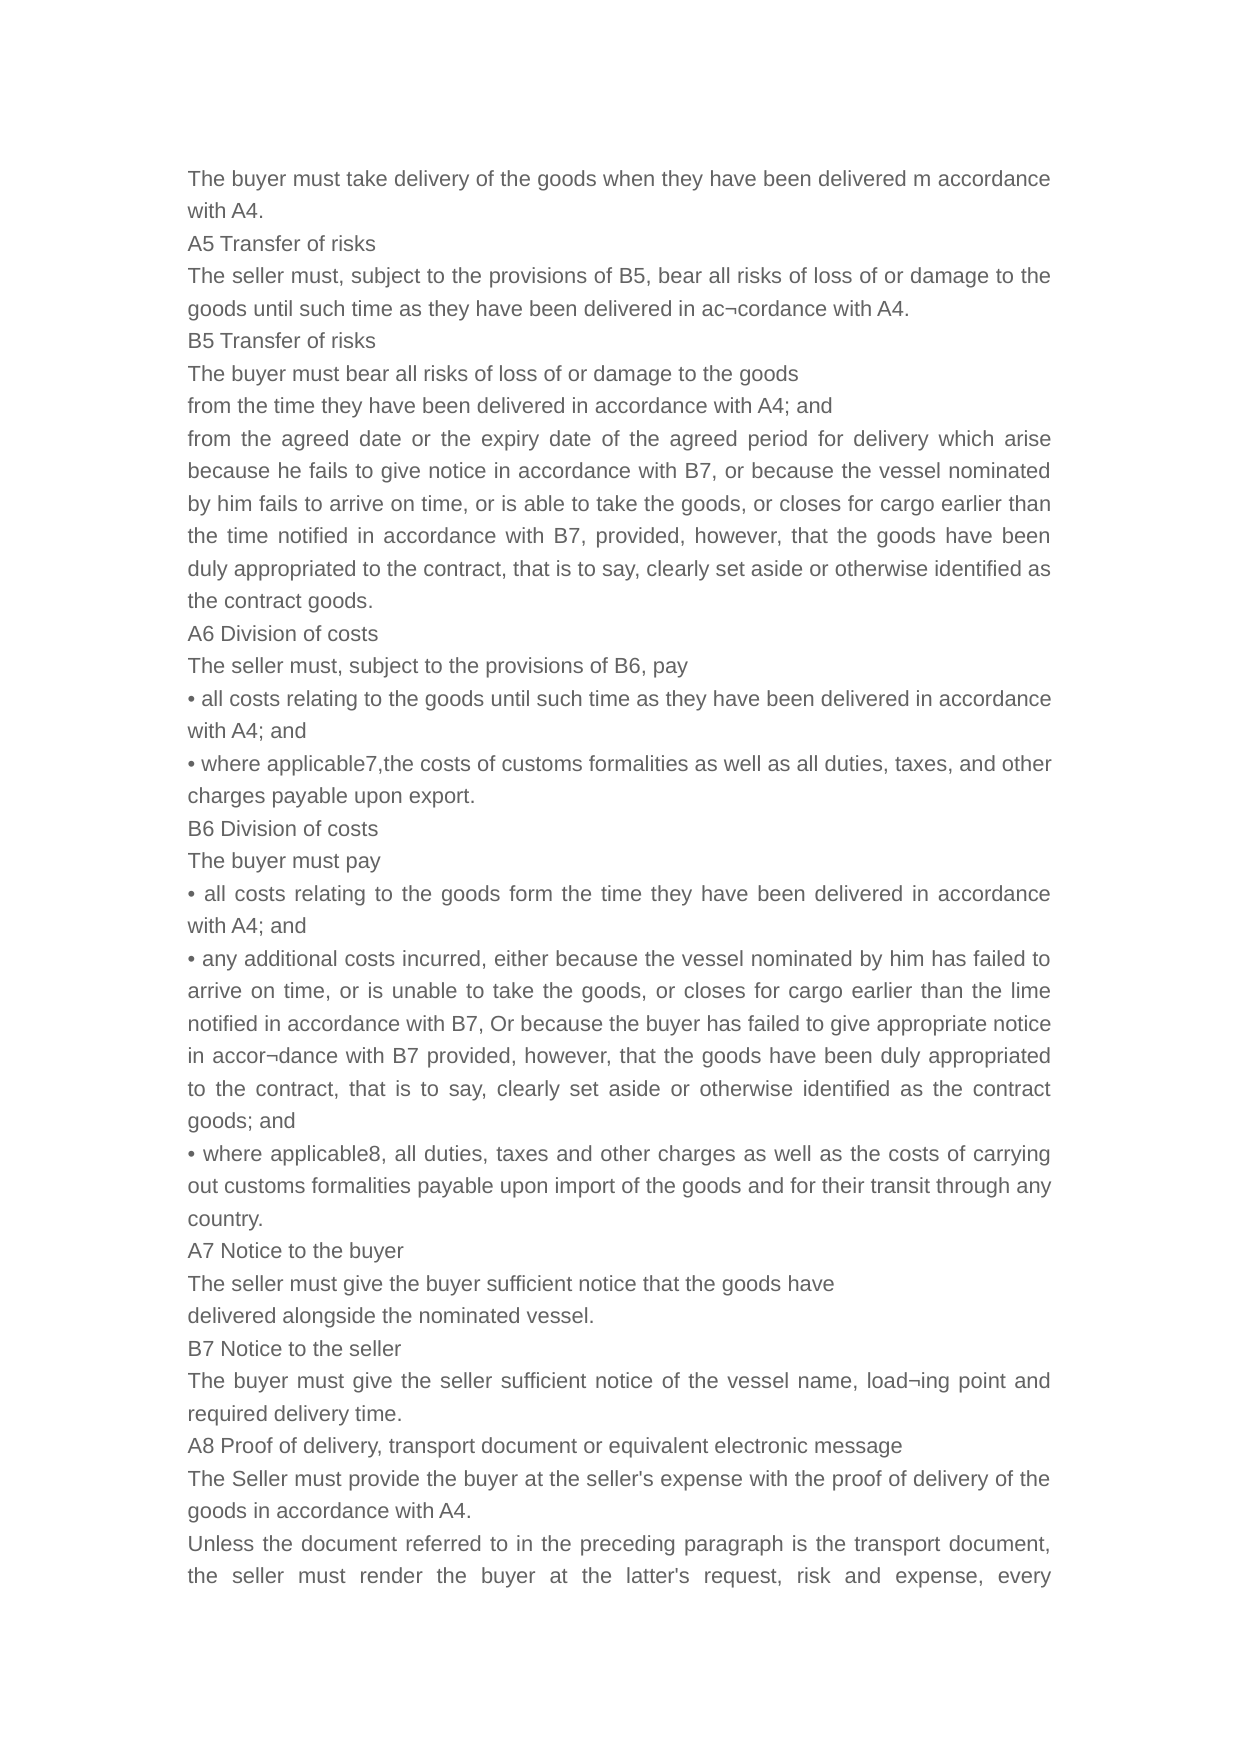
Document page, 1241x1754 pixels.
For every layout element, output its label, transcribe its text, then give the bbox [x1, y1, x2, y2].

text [187, 1473, 1053, 1571]
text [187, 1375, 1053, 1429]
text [187, 173, 1053, 268]
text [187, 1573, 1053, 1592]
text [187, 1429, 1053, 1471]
